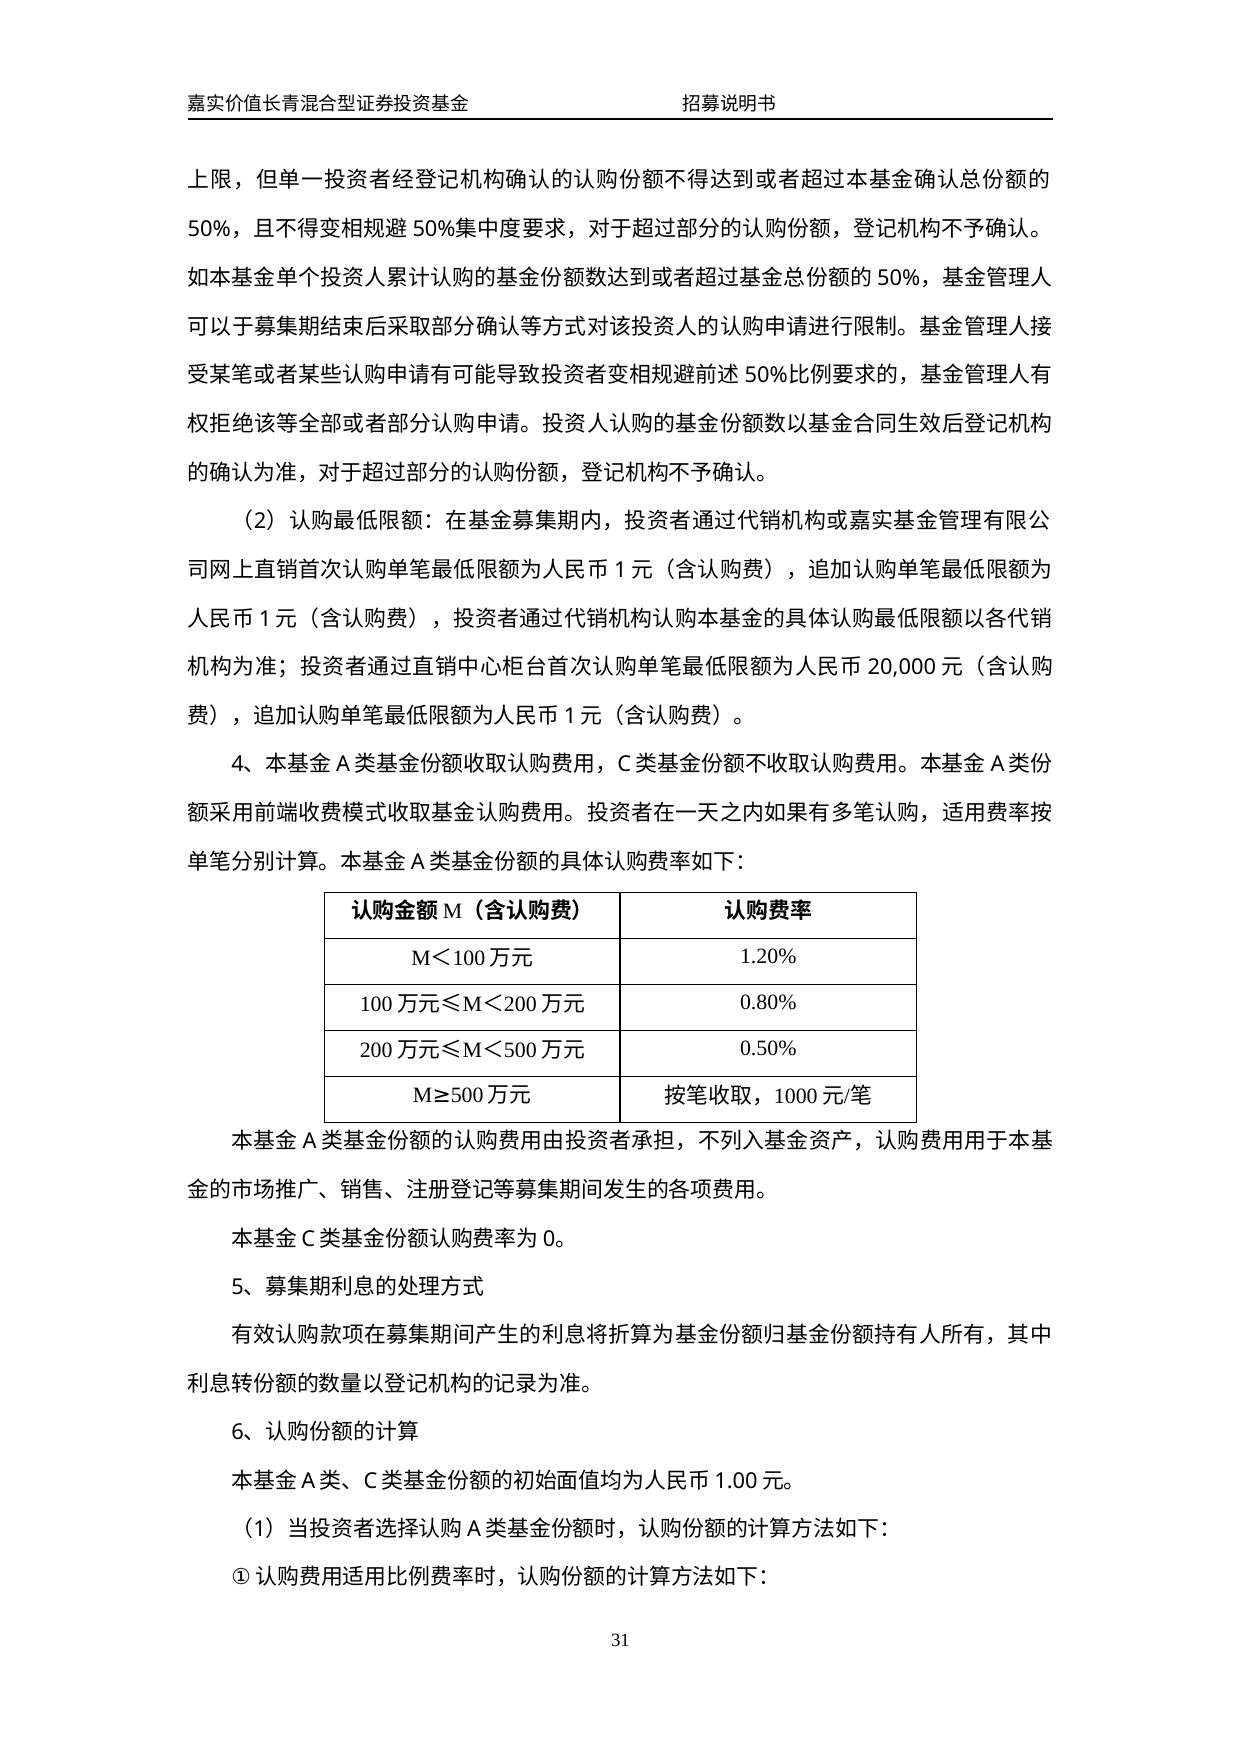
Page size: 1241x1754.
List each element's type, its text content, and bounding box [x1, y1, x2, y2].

text 6、认购份额的计算 [187, 1414, 1053, 1447]
table_cell 按笔收取，1000元/笔 [621, 1077, 916, 1122]
table_cell 0.50% [621, 1031, 916, 1076]
table_cell 1.20% [621, 939, 916, 984]
text 有效认购款项在募集期间产生的利息将折算为基金份额归基金份额持有人所有，其中利息转份额的数量以登记机构的记录为准。 [187, 1317, 1053, 1398]
text 本基金A类、C类基金份额的初始面值均为人民币1.00元。 [187, 1462, 1053, 1495]
text 5、募集期利息的处理方式 [187, 1269, 1053, 1301]
table_cell 100万元≤M＜200万元 [325, 985, 619, 1030]
table_header 认购金额M（含认购费） [325, 893, 619, 938]
table_cell M≥500万元 [325, 1077, 619, 1122]
text 本基金C类基金份额认购费率为0。 [187, 1220, 1053, 1253]
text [187, 162, 1053, 487]
table_cell 0.80% [621, 985, 916, 1030]
text ①认购费用适用比例费率时，认购份额的计算方法如下： [187, 1559, 1053, 1592]
table_header 认购费率 [621, 893, 916, 938]
text （2）认购最低限额：在基金募集期内，投资者通过代销机构或嘉实基金管理有限公司网上直销首次认购单笔最低限额为人民币1元（含认购费），追加认购单笔最低限额为人民币1元（含认购费），投资者通过代销机构认购本基金的具体认购最低限额以各代销机构为准；投资者通过直销中心柜台首次认购单笔最低限额为人民币20,000元（含认购费），追加认购单笔最低限额为人民币1元（含认购费）。 [187, 503, 1053, 730]
text 4、本基金A类基金份额收取认购费用，C类基金份额不收取认购费用。本基金A类份额采用前端收费模式收取基金认购费用。投资者在一天之内如果有多笔认购，适用费率按单笔分别计算。本基金A类基金份额的具体认购费率如下： [187, 746, 1053, 876]
text （1）当投资者选择认购A类基金份额时，认购份额的计算方法如下： [187, 1511, 1053, 1543]
table_cell 200万元≤M＜500万元 [325, 1031, 619, 1076]
text 本基金A类基金份额的认购费用由投资者承担，不列入基金资产，认购费用用于本基金的市场推广、销售、注册登记等募集期间发生的各项费用。 [187, 1123, 1053, 1204]
table_cell M＜100万元 [325, 939, 619, 984]
